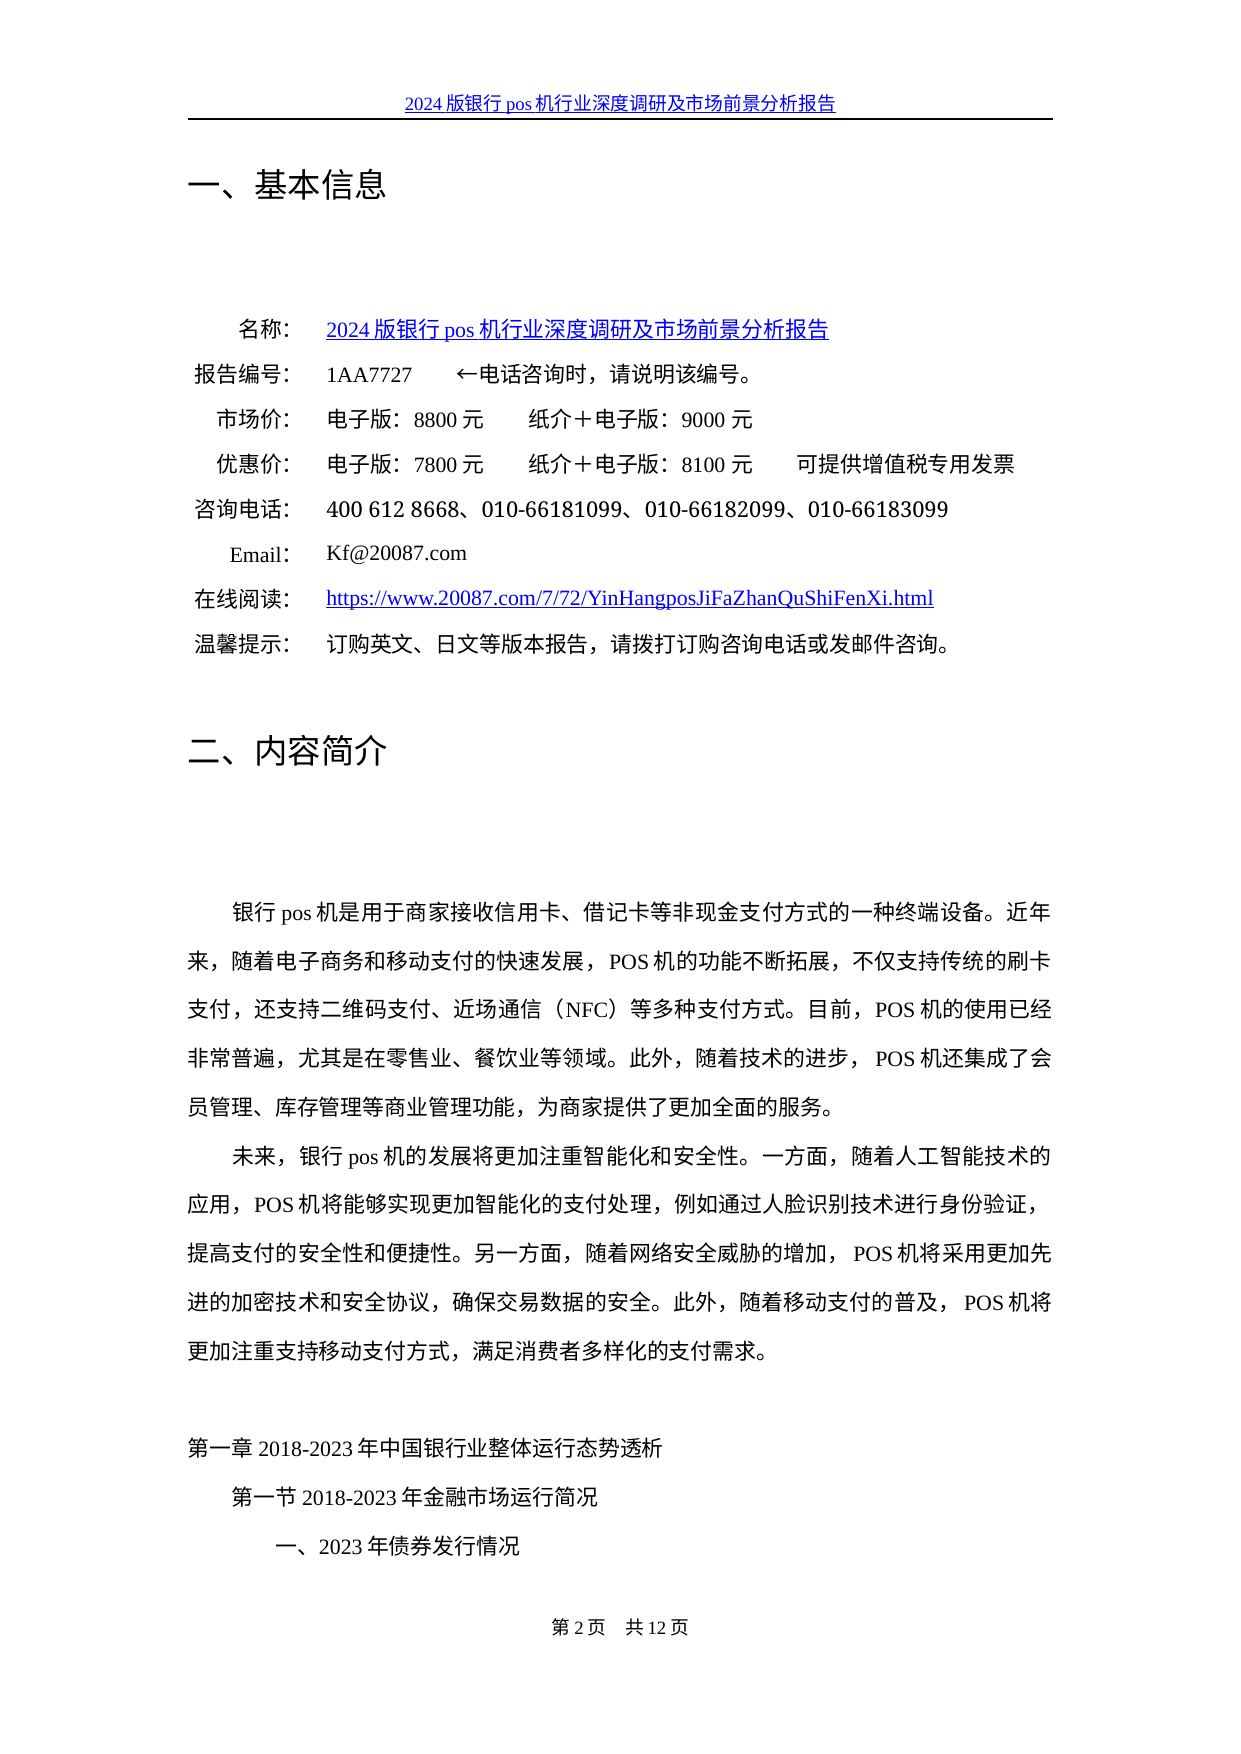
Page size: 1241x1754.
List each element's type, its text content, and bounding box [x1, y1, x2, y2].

table_header 名称： [167, 312, 315, 357]
table_cell 市场价： [167, 402, 315, 447]
table_cell 电子版：8800 元 纸介＋电子版：9000 元 [315, 402, 1073, 447]
table_cell 在线阅读： [167, 582, 315, 627]
table_cell 咨询电话： [167, 492, 315, 537]
table_cell 400 612 8668、010-66181099、010-66182099、010-66183099 [315, 492, 1073, 537]
table_cell 电子版：7800 元 纸介＋电子版：8100 元 可提供增值税专用发票 [315, 447, 1073, 492]
table_cell 报告编号： [167, 357, 315, 402]
table_cell 温馨提示： [167, 627, 315, 672]
title 二、内容简介 [187, 717, 1053, 782]
table_cell Email： [167, 537, 315, 582]
table_cell [315, 582, 1073, 627]
title 一、基本信息 [187, 150, 1053, 215]
table_header 2024版银行pos机行业深度调研及市场前景分析报告 [315, 312, 1073, 357]
table_cell Kf@20087.com [315, 537, 1073, 582]
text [187, 894, 1053, 1561]
table_cell 优惠价： [167, 447, 315, 492]
table_cell 1AA7727 ←电话咨询时，请说明该编号。 [315, 357, 1073, 402]
table_cell 订购英文、日文等版本报告，请拨打订购咨询电话或发邮件咨询。 [315, 627, 1073, 672]
